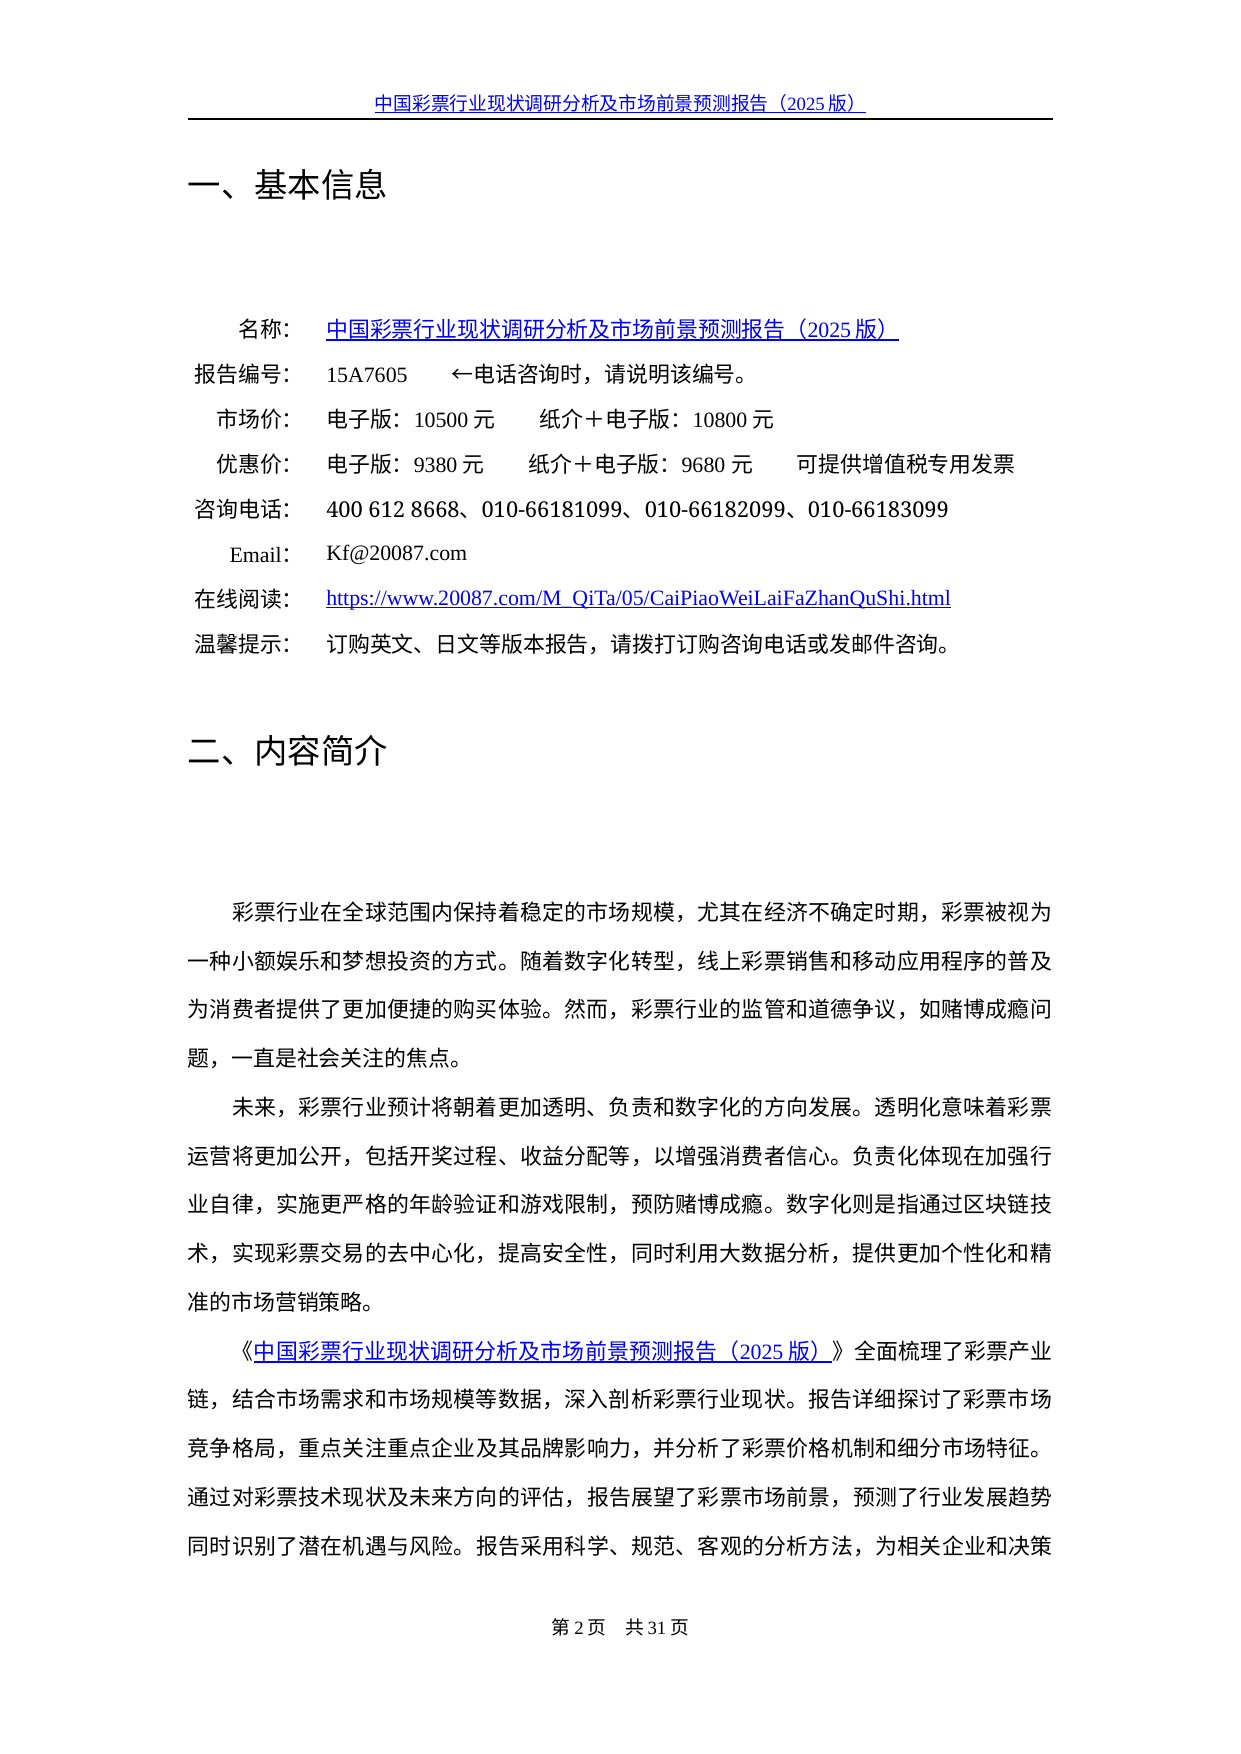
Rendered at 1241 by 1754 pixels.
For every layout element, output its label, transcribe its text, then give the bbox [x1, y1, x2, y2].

table_cell Email： [167, 537, 315, 582]
table_cell 15A7605 ←电话咨询时，请说明该编号。 [315, 357, 1073, 402]
table_cell 优惠价： [167, 447, 315, 492]
table_cell 报告编号： [167, 357, 315, 402]
table_cell 市场价： [167, 402, 315, 447]
title 二、内容简介 [187, 717, 1053, 782]
title 一、基本信息 [187, 150, 1053, 215]
table_cell 电子版：9380 元 纸介＋电子版：9680 元 可提供增值税专用发票 [315, 447, 1073, 492]
table_cell 订购英文、日文等版本报告，请拨打订购咨询电话或发邮件咨询。 [315, 627, 1073, 672]
table_cell 电子版：10500 元 纸介＋电子版：10800 元 [315, 402, 1073, 447]
table_cell [315, 582, 1073, 627]
table_cell 咨询电话： [167, 492, 315, 537]
table_header 名称： [167, 312, 315, 357]
table_cell Kf@20087.com [315, 537, 1073, 582]
table_header 中国彩票行业现状调研分析及市场前景预测报告（2025版） [315, 312, 1073, 357]
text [187, 894, 1053, 1561]
table_cell 在线阅读： [167, 582, 315, 627]
table_cell 温馨提示： [167, 627, 315, 672]
table_cell 400 612 8668、010-66181099、010-66182099、010-66183099 [315, 492, 1073, 537]
